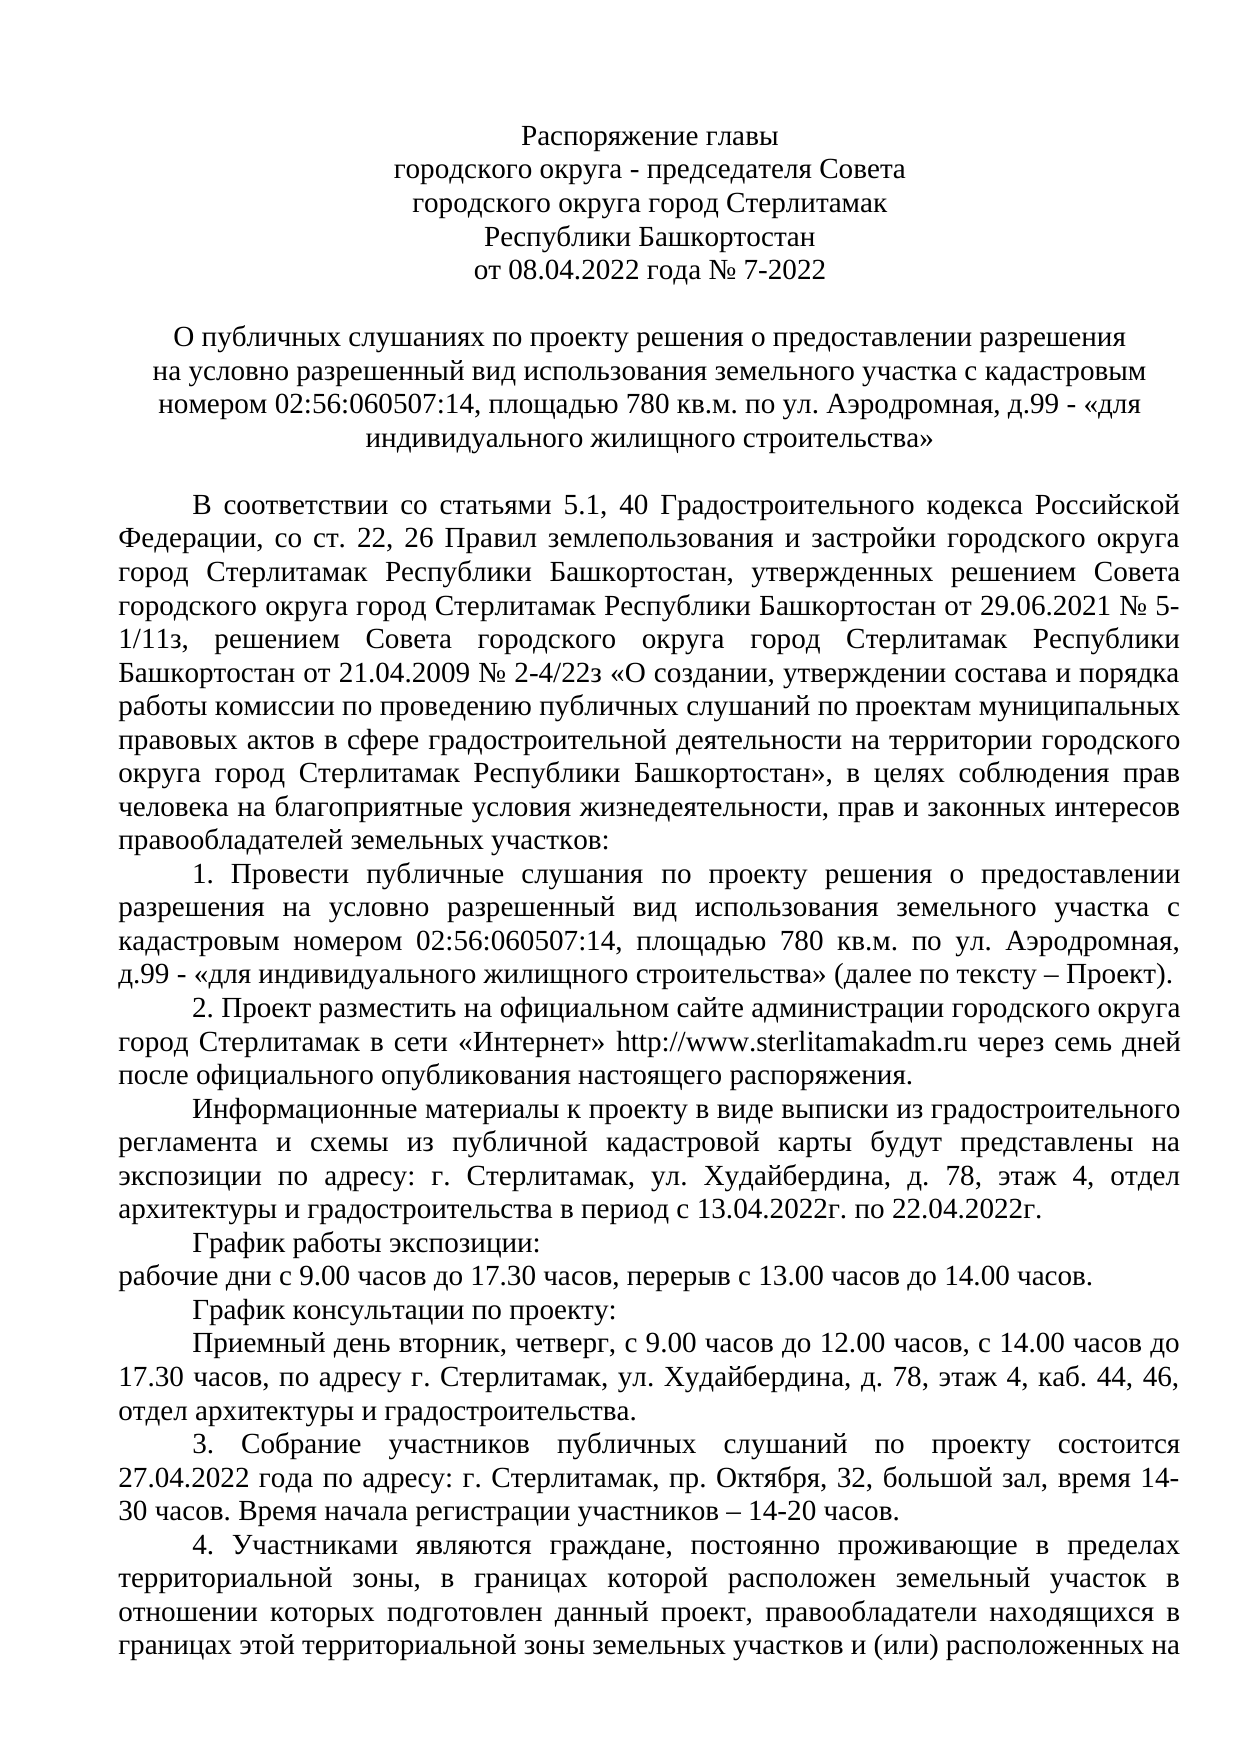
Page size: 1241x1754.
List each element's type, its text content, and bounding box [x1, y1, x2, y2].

text О публичных слушаниях по проекту решения о предоставлении разрешения [118, 319, 1181, 353]
text 3. Собрание участников публичных слушаний по проекту состоится 27.04.2022 года по адресу: г. Стерлитамак, пр. Октября, 32, большой зал, время 14-30 часов. Время начала регистрации участников – 14-20 часов. [118, 1426, 1181, 1527]
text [118, 1527, 1181, 1661]
text Республики Башкортостан [118, 219, 1181, 252]
text В соответствии со статьями 5.1, 40 Градостроительного кодекса Российской Федерации, со ст. 22, 26 Правил землепользования и застройки городского округа город Стерлитамак Республики Башкортостан, утвержденных решением Совета городского округа город Стерлитамак Республики Башкортостан от 29.06.2021 № 5-1/11з, решением Совета городского округа город Стерлитамак Республики Башкортостан от 21.04.2009 № 2-4/22з «О создании, утверждении состава и порядка работы комиссии по проведению публичных слушаний по проектам муниципальных правовых актов в сфере градостроительной деятельности на территории городского округа город Стерлитамак Республики Башкортостан», в целях соблюдения прав человека на благоприятные условия жизнедеятельности, прав и законных интересов правообладателей земельных участков: [118, 487, 1181, 856]
text 1. Провести публичные слушания по проекту решения о предоставлении разрешения на условно разрешенный вид использования земельного участка с кадастровым номером 02:56:060507:14, площадью 780 кв.м. по ул. Аэродромная, д.99 - «для индивидуального жилищного строительства» (далее по тексту – Проект). [118, 856, 1181, 990]
text Распоряжение главы [118, 118, 1181, 152]
text городского округа город Стерлитамак [118, 185, 1181, 219]
text от 08.04.2022 года № 7-2022 [118, 252, 1181, 286]
text График работы экспозиции: [118, 1225, 1181, 1258]
text Приемный день вторник, четверг, с 9.00 часов до 12.00 часов, с 14.00 часов до 17.30 часов, по адресу г. Стерлитамак, ул. Худайбердина, д. 78, этаж 4, каб. 44, 46, отдел архитектуры и градостроительства. [118, 1326, 1181, 1426]
text 2. Проект разместить на официальном сайте администрации городского округа город Стерлитамак в сети «Интернет» http://www.sterlitamakadm.ru через семь дней после официального опубликования настоящего распоряжения. [118, 990, 1181, 1091]
text рабочие дни с 9.00 часов до 17.30 часов, перерыв с 13.00 часов до 14.00 часов. [118, 1258, 1181, 1292]
text Информационные материалы к проекту в виде выписки из градостроительного регламента и схемы из публичной кадастровой карты будут представлены на экспозиции по адресу: г. Стерлитамак, ул. Худайбердина, д. 78, этаж 4, отдел архитектуры и градостроительства в период с 13.04.2022г. по 22.04.2022г. [118, 1091, 1181, 1225]
text График консультации по проекту: [118, 1292, 1181, 1326]
text городского округа - председателя Совета [118, 152, 1181, 185]
text на условно разрешенный вид использования земельного участка с кадастровым номером 02:56:060507:14, площадью 780 кв.м. по ул. Аэродромная, д.99 - «для индивидуального жилищного строительства» [118, 353, 1181, 453]
